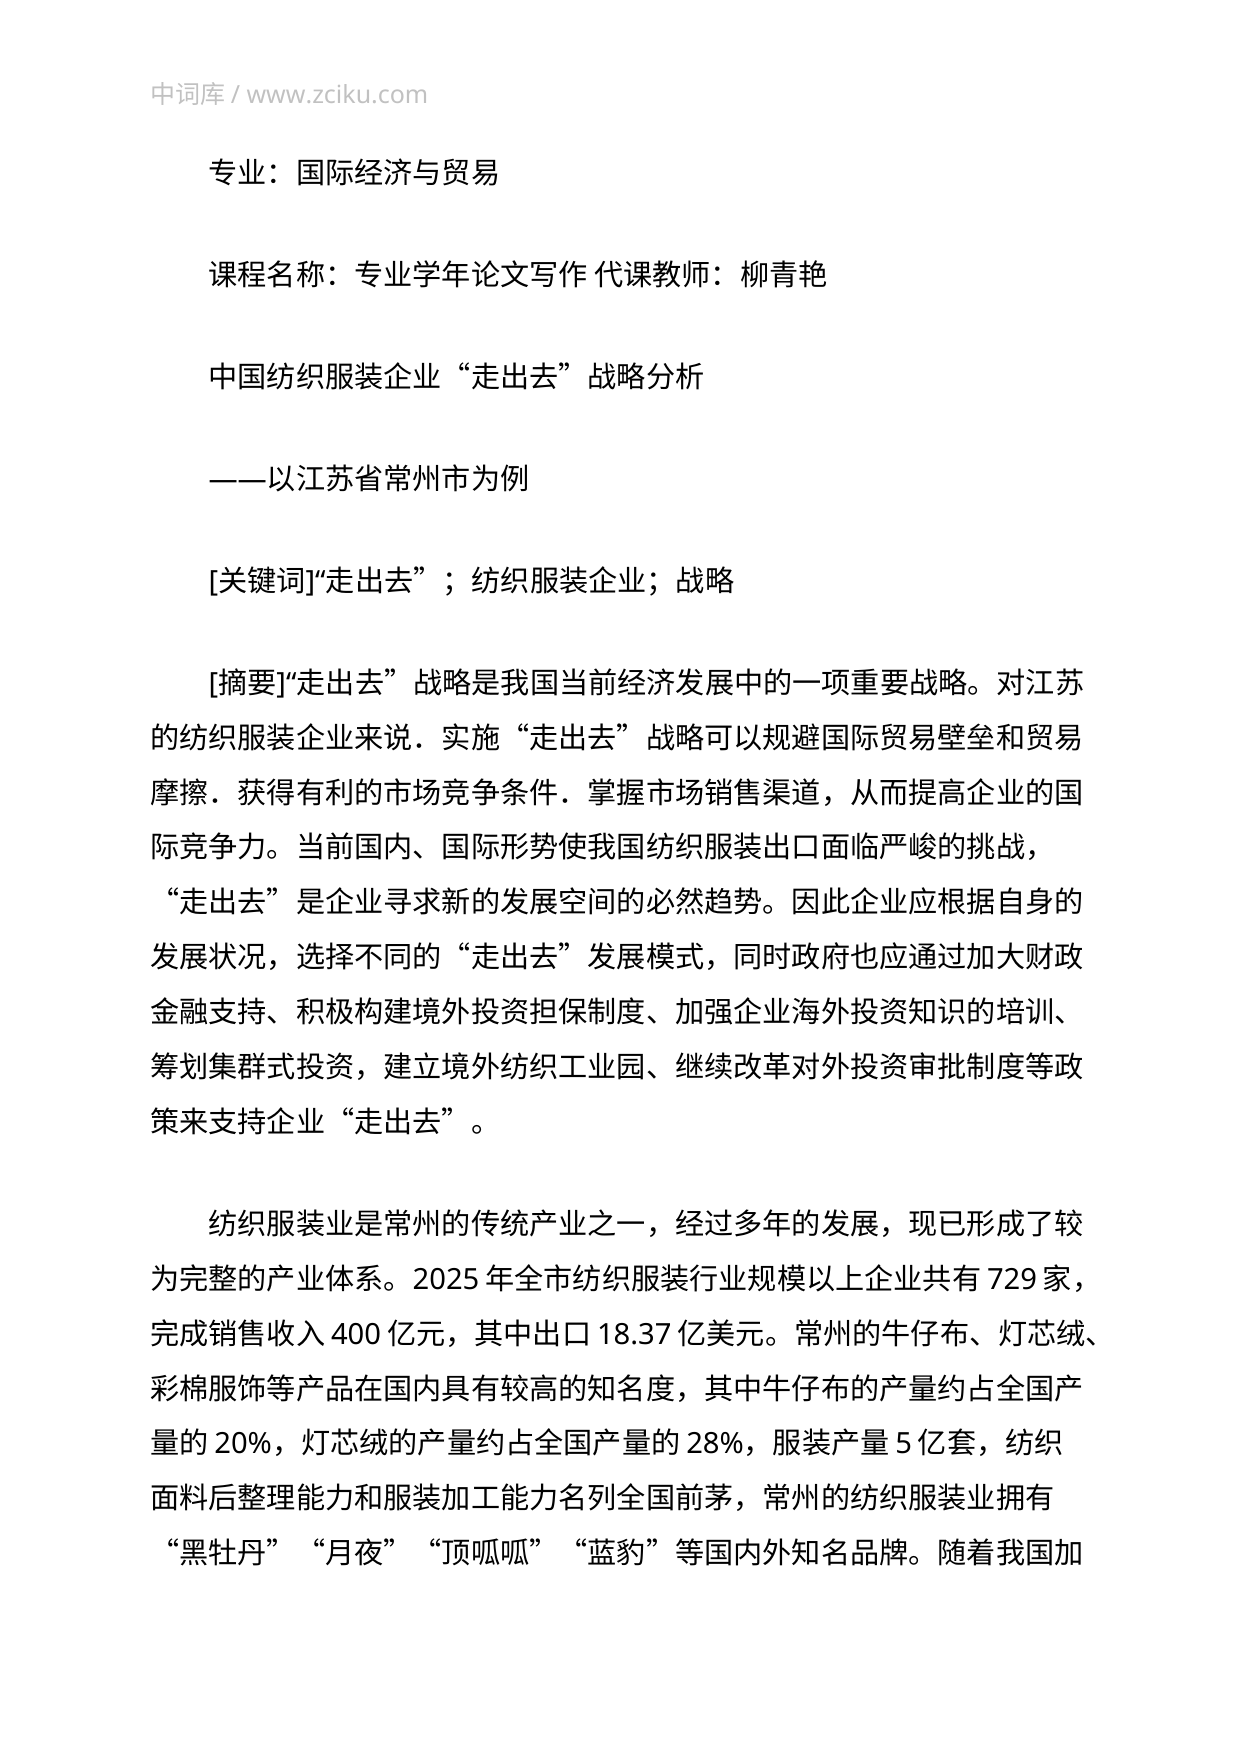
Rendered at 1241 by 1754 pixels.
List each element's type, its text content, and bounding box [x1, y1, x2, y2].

text 课程名称：专业学年论文写作 代课教师：柳青艳 [150, 252, 1090, 294]
text [摘要]“走出去”战略是我国当前经济发展中的一项重要战略。对江苏的纺织服装企业来说．实施“走出去”战略可以规避国际贸易壁垒和贸易摩擦．获得有利的市场竞争条件．掌握市场销售渠道，从而提高企业的国际竞争力。当前国内、国际形势使我国纺织服装出口面临严峻的挑战，“走出去”是企业寻求新的发展空间的必然趋势。因此企业应根据自身的发展状况，选择不同的“走出去”发展模式，同时政府也应通过加大财政金融支持、积极构建境外投资担保制度、加强企业海外投资知识的培训、筹划集群式投资，建立境外纺织工业园、继续改革对外投资审批制度等政策来支持企业“走出去”。 [150, 659, 1090, 1141]
text ——以江苏省常州市为例 [150, 455, 1090, 498]
text [关键词]“走出去”；纺织服装企业；战略 [150, 557, 1090, 600]
text 专业：国际经济与贸易 [150, 150, 1090, 192]
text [150, 1200, 1090, 1572]
text 中国纺织服装企业“走出去”战略分析 [150, 353, 1090, 396]
